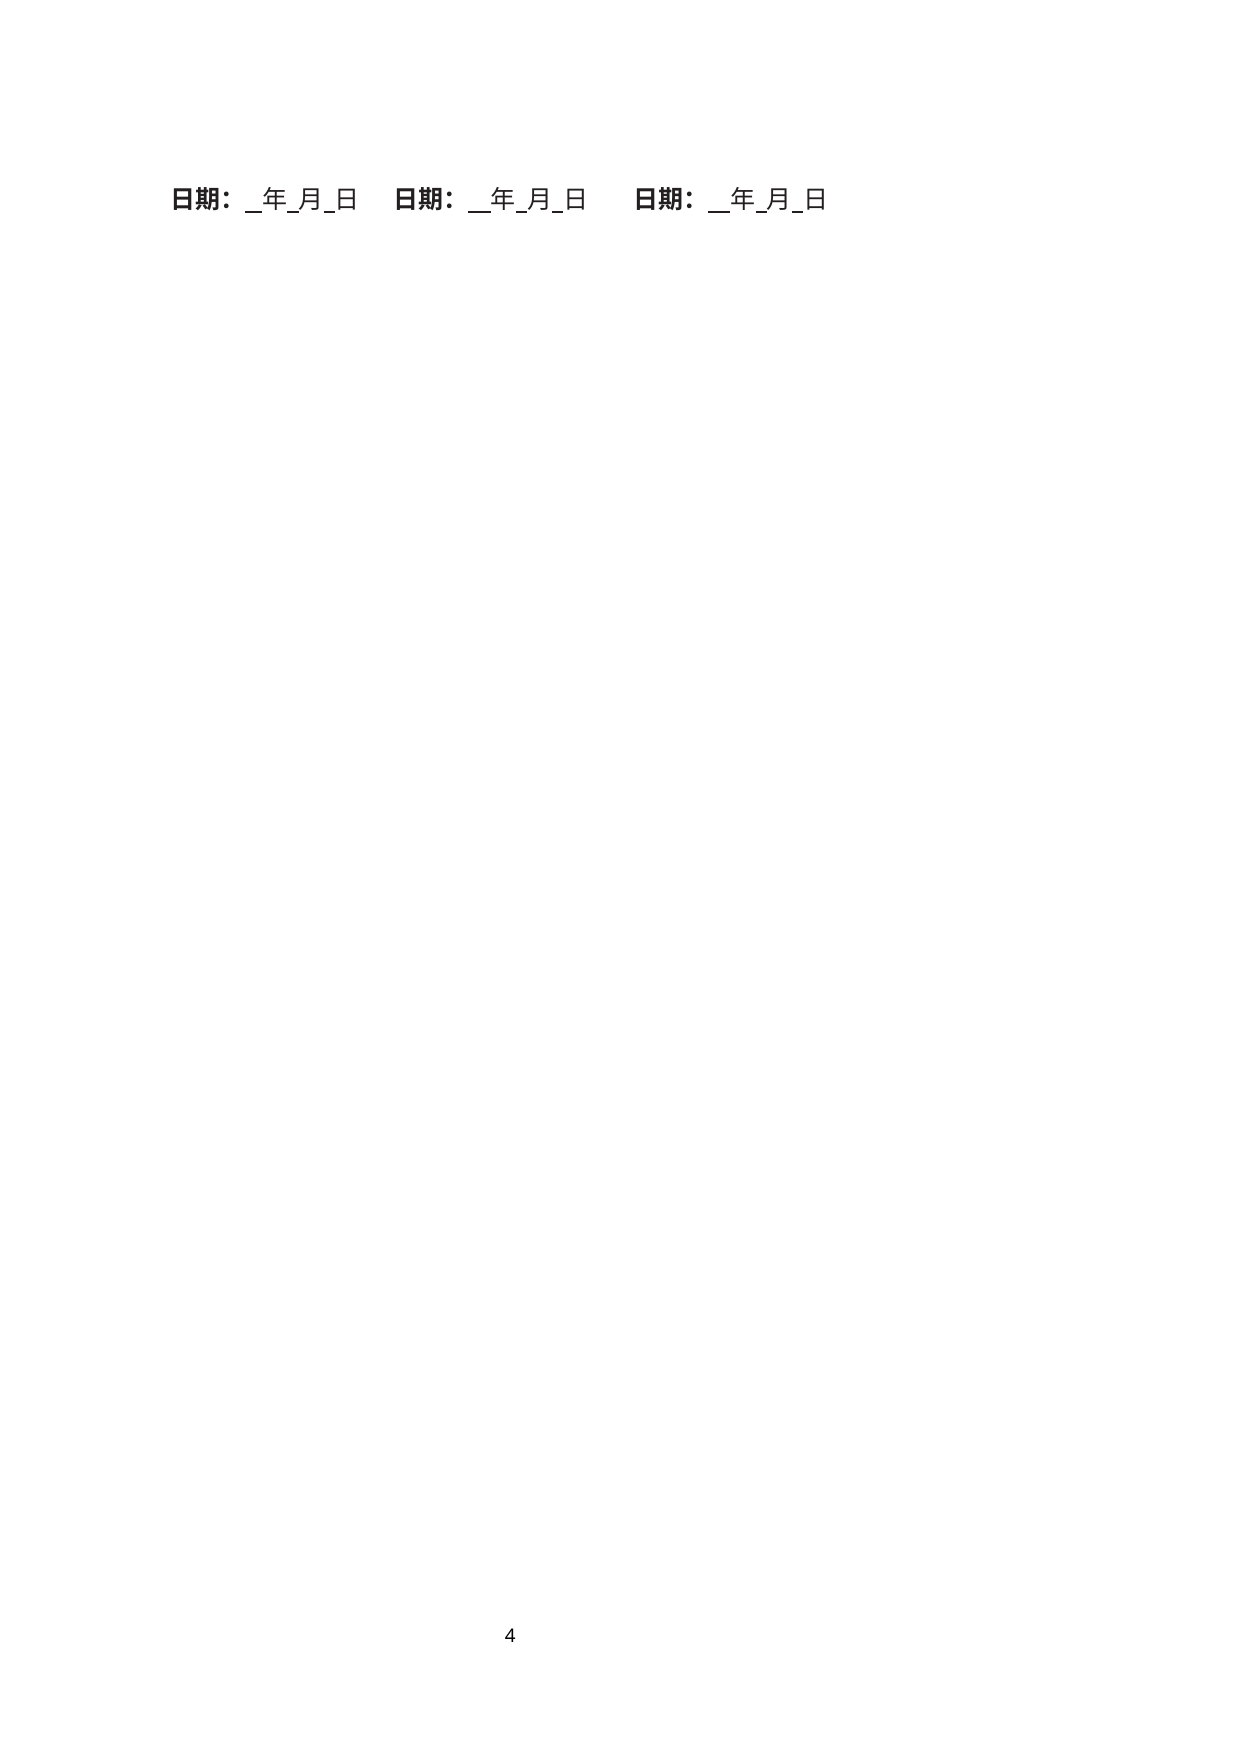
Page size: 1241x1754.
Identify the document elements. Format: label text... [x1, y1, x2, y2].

text 日期： 年 月 日 日期： 年 月 日 日期： 年 月 日 [170, 172, 1064, 218]
